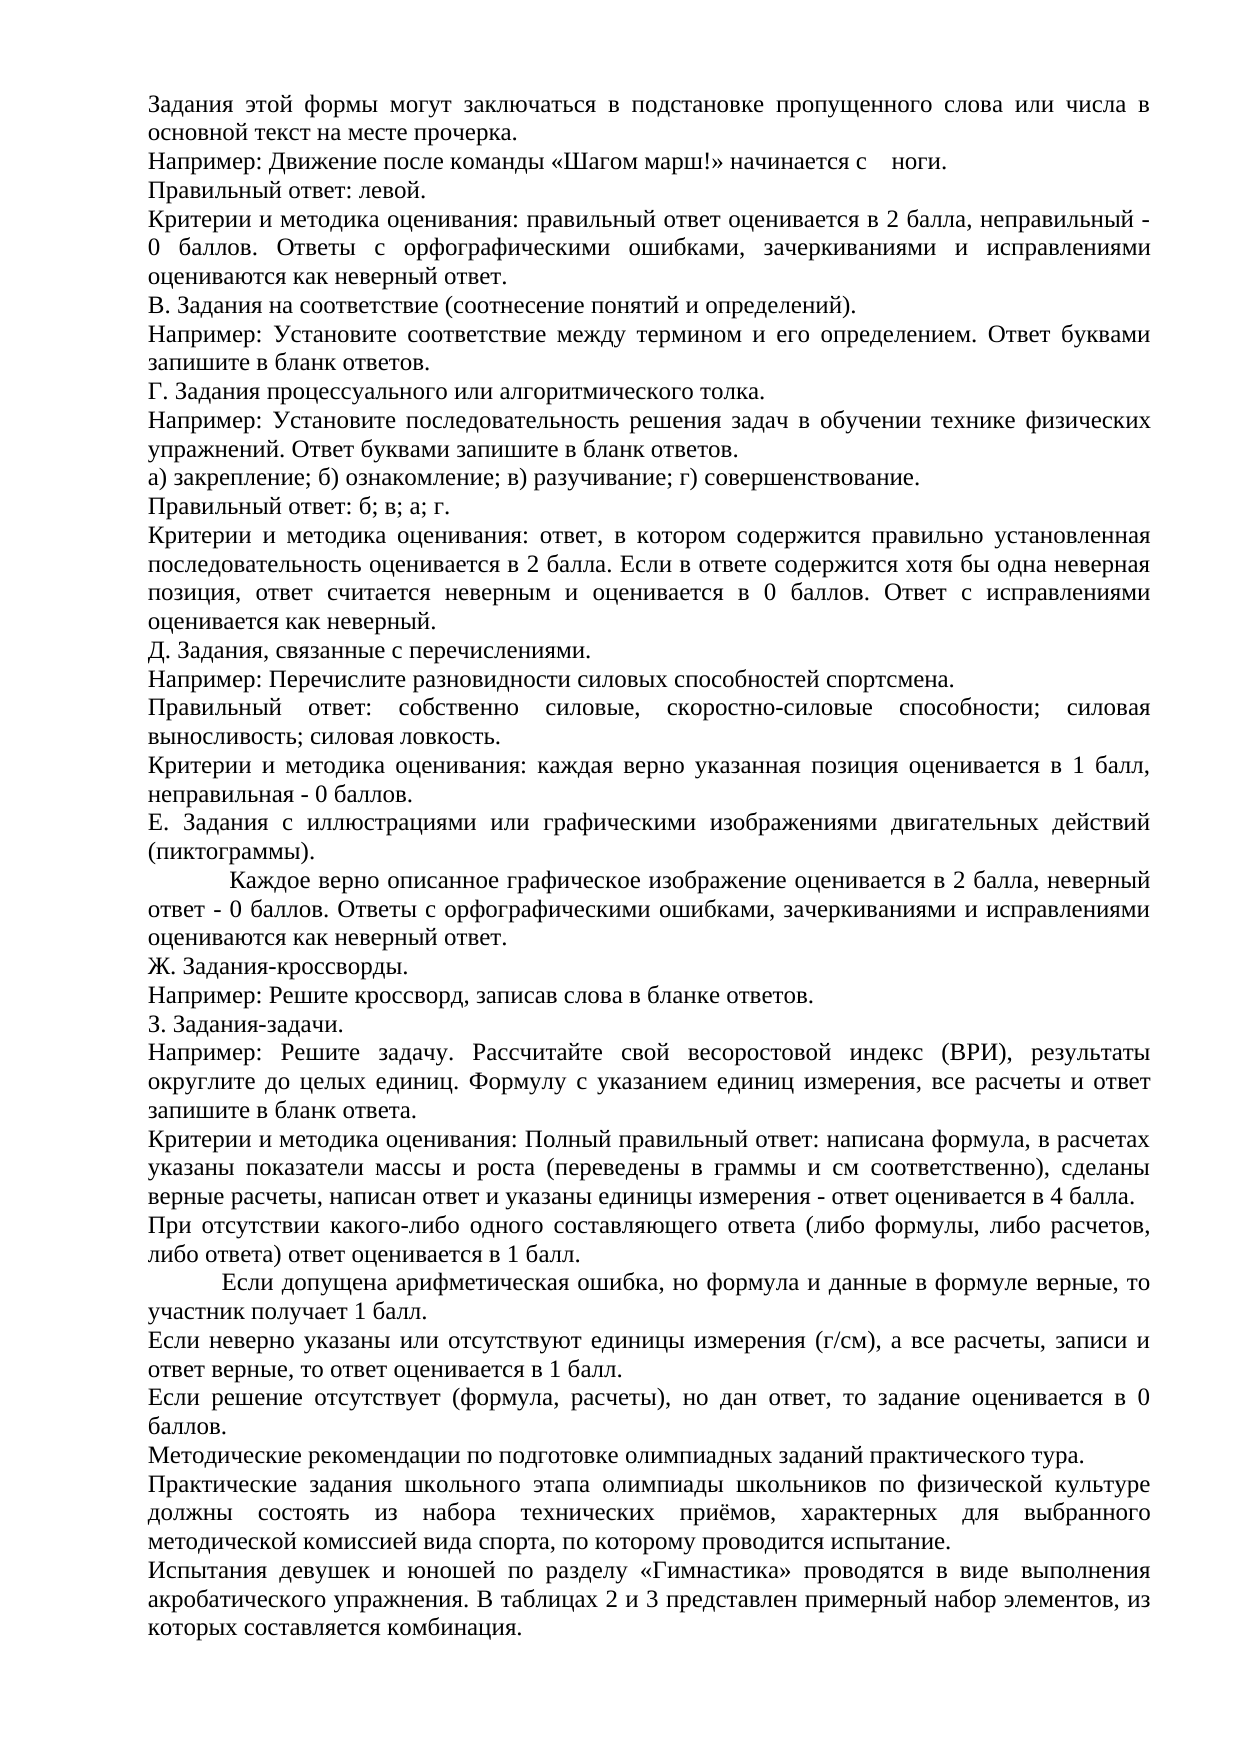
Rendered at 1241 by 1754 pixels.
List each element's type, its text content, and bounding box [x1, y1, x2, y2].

text Правильный ответ: левой. [148, 175, 1152, 204]
text а) закрепление; б) ознакомление; в) разучивание; г) совершенствование. [148, 462, 1152, 491]
text Например: Решите кроссворд, записав слова в бланке ответов. [148, 980, 1152, 1009]
text Например: Установите соответствие между термином и его определением. Ответ буквами запишите в бланк ответов. [148, 319, 1152, 376]
text Если решение отсутствует (формула, расчеты), но дан ответ, то задание оценивается в 0 баллов. [148, 1382, 1152, 1440]
text Если неверно указаны или отсутствуют единицы измерения (г/см), а все расчеты, записи и ответ верные, то ответ оценивается в 1 балл. [148, 1325, 1152, 1382]
text Например: Движение после команды «Шагом марш!» начинается с ноги. [148, 146, 1152, 175]
text Ж. Задания-кроссворды. [148, 951, 1152, 980]
text Д. Задания, связанные с перечислениями. [148, 635, 1152, 664]
text Методические рекомендации по подготовке олимпиадных заданий практического тура. [148, 1440, 1152, 1469]
text При отсутствии какого-либо одного составляющего ответа (либо формулы, либо расчетов, либо ответа) ответ оценивается в 1 балл. [148, 1210, 1152, 1267]
text Г. Задания процессуального или алгоритмического толка. [148, 376, 1152, 405]
text Правильный ответ: б; в; а; г. [148, 491, 1152, 520]
text Правильный ответ: собственно силовые, скоростно-силовые способности; силовая выносливость; силовая ловкость. [148, 692, 1152, 750]
text Например: Перечислите разновидности силовых способностей спортсмена. [148, 664, 1152, 692]
text Например: Установите последовательность решения задач в обучении технике физических упражнений. Ответ буквами запишите в бланк ответов. [148, 405, 1152, 462]
text В. Задания на соответствие (соотнесение понятий и определений). [148, 290, 1152, 319]
text З. Задания-задачи. [148, 1009, 1152, 1037]
text Если допущена арифметическая ошибка, но формула и данные в формуле верные, то участник получает 1 балл. [148, 1267, 1152, 1325]
text Каждое верно описанное графическое изображение оценивается в 2 балла, неверный ответ - 0 баллов. Ответы с орфографическими ошибками, зачеркиваниями и исправлениями оцениваются как неверный ответ. [148, 865, 1152, 951]
text Испытания девушек и юношей по разделу «Гимнастика» проводятся в виде выполнения акробатического упражнения. В таблицах 2 и 3 представлен примерный набор элементов, из которых составляется комбинация. [148, 1555, 1152, 1641]
text Критерии и методика оценивания: ответ, в котором содержится правильно установленная последовательность оценивается в 2 балла. Если в ответе содержится хотя бы одна неверная позиция, ответ считается неверным и оценивается в 0 баллов. Ответ с исправлениями оценивается как неверный. [148, 520, 1152, 635]
text Критерии и методика оценивания: Полный правильный ответ: написана формула, в расчетах указаны показатели массы и роста (переведены в граммы и см соответственно), сделаны верные расчеты, написан ответ и указаны единицы измерения - ответ оценивается в 4 балла. [148, 1124, 1152, 1210]
text Задания этой формы могут заключаться в подстановке пропущенного слова или числа в основной текст на месте прочерка. [148, 89, 1152, 146]
text Е. Задания с иллюстрациями или графическими изображениями двигательных действий (пиктограммы). [148, 807, 1152, 865]
text Практические задания школьного этапа олимпиады школьников по физической культуре должны состоять из набора технических приёмов, характерных для выбранного методической комиссией вида спорта, по которому проводится испытание. [148, 1469, 1152, 1555]
text Например: Решите задачу. Рассчитайте свой весоростовой индекс (ВРИ), результаты округлите до целых единиц. Формулу с указанием единиц измерения, все расчеты и ответ запишите в бланк ответа. [148, 1037, 1152, 1124]
text Критерии и методика оценивания: каждая верно указанная позиция оценивается в 1 балл, неправильная - 0 баллов. [148, 750, 1152, 807]
